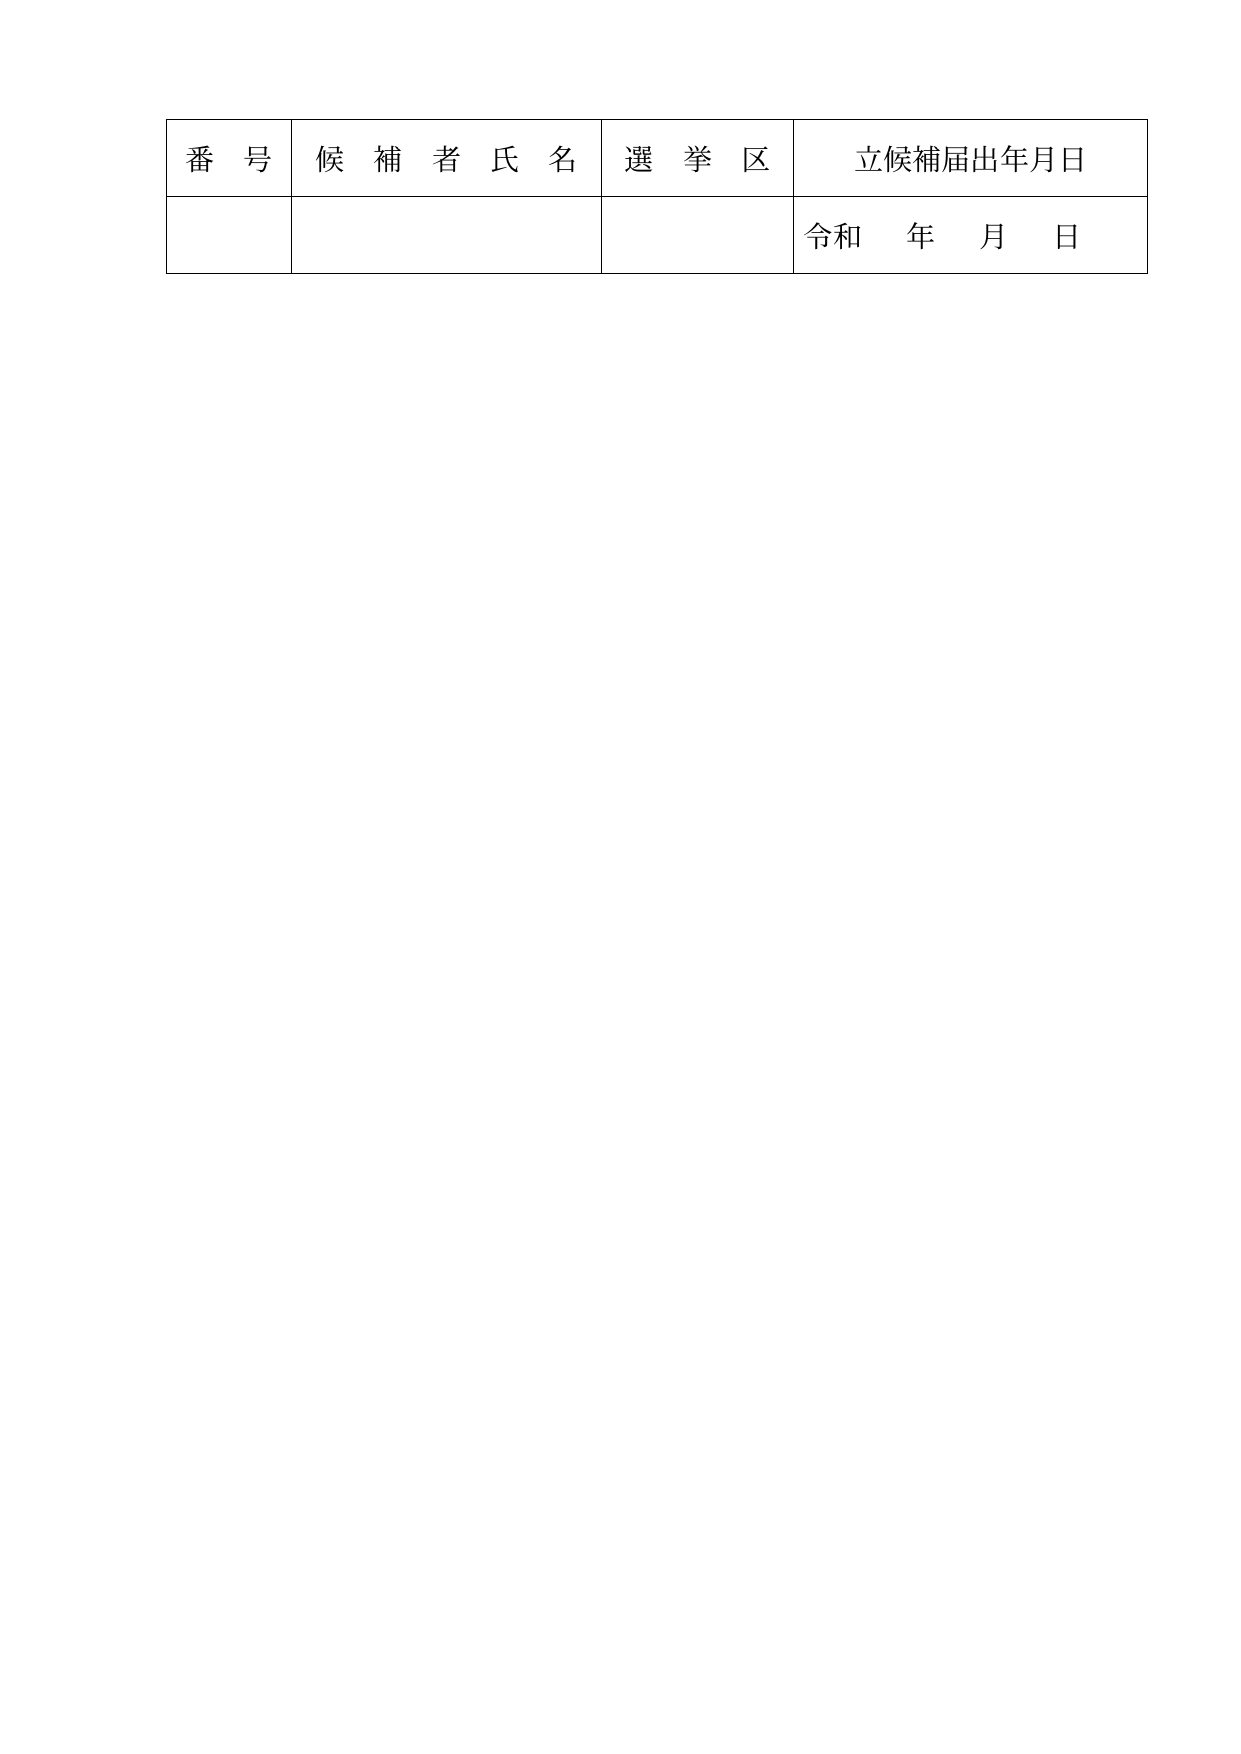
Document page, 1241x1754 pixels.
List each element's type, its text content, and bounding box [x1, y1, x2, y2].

table_header 候 補 者 氏 名 [292, 120, 601, 196]
table_header 番 号 [167, 120, 291, 196]
table_cell [292, 197, 601, 272]
table_header 立候補届出年月日 [794, 120, 1147, 196]
table_cell [167, 197, 291, 272]
table_cell [602, 197, 793, 272]
table_header 選 挙 区 [602, 120, 793, 196]
table_cell 令和 年 月 日 [794, 197, 1147, 272]
